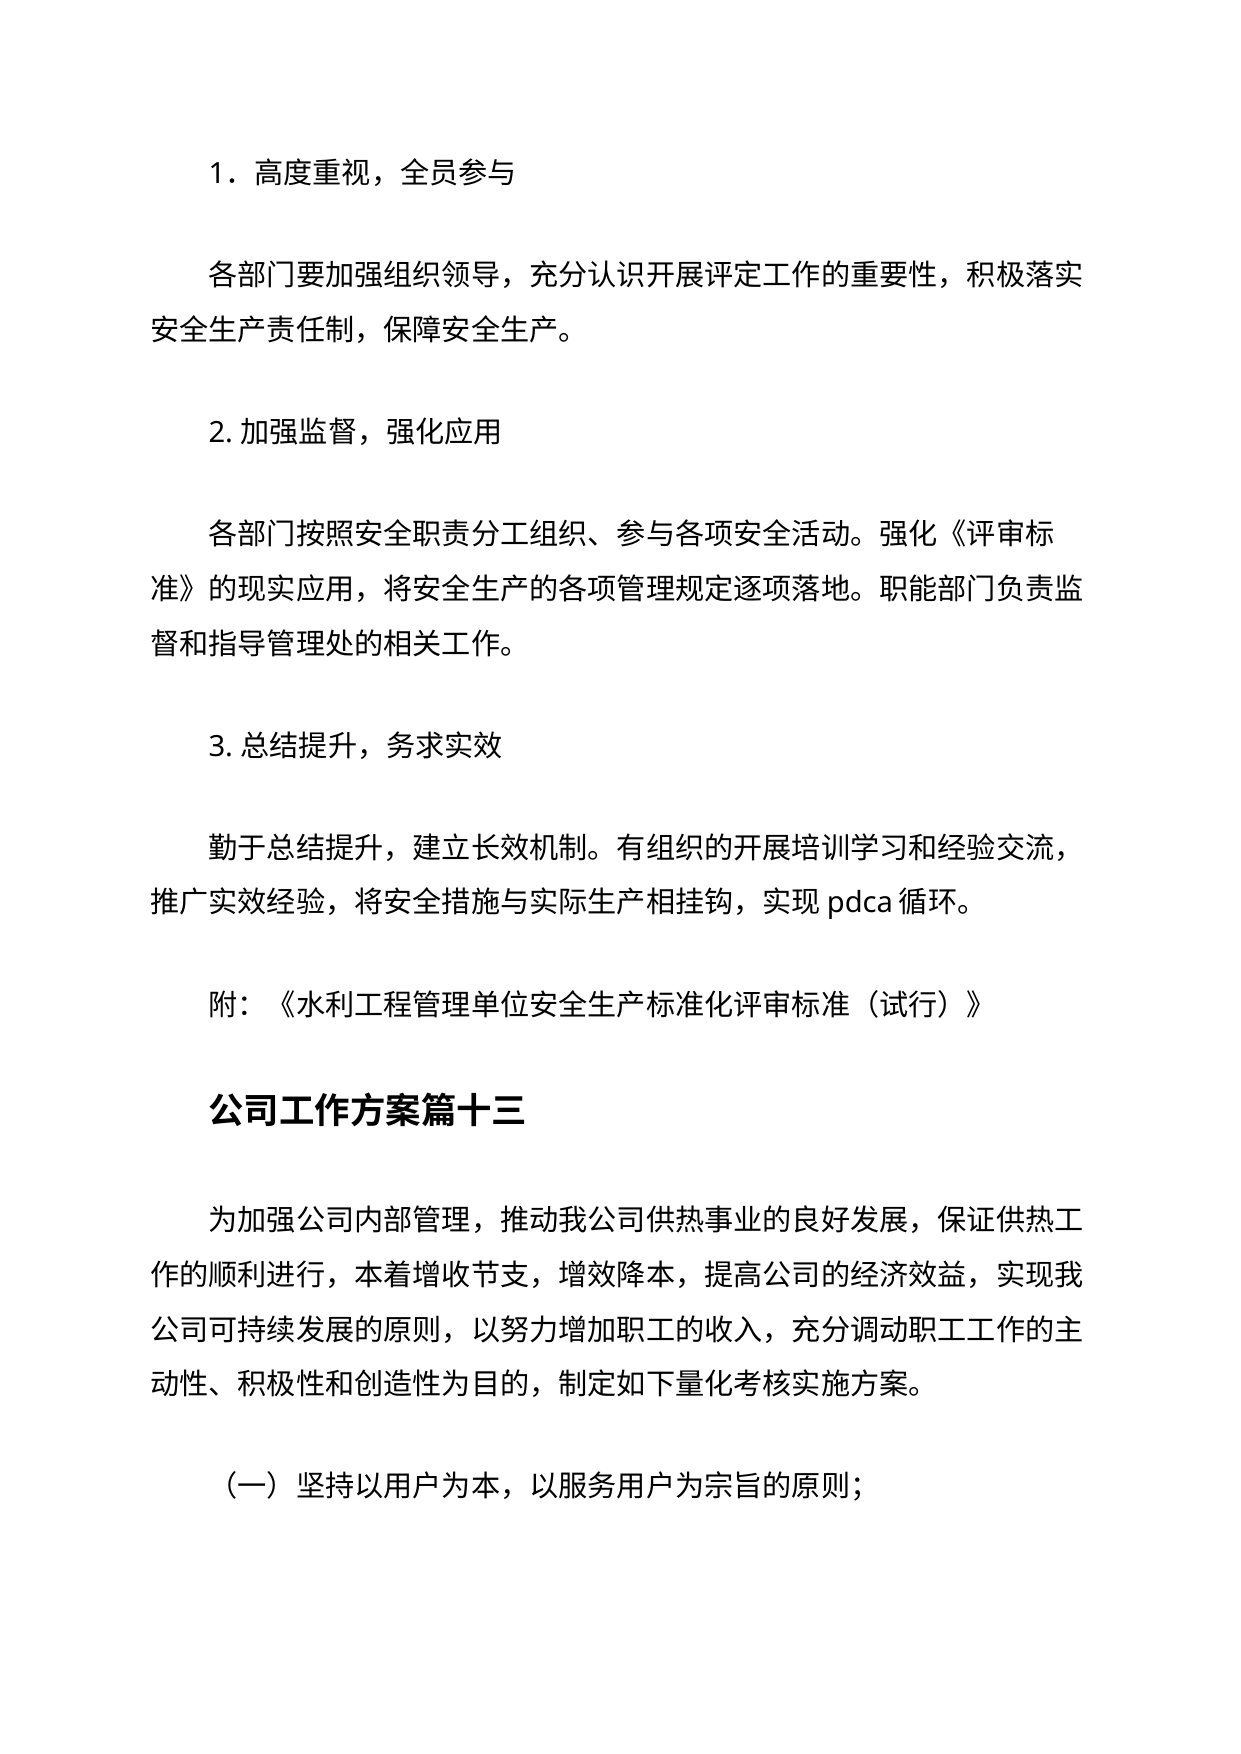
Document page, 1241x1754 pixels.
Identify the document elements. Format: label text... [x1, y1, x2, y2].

text 2. 加强监督，强化应用 [150, 409, 1090, 451]
text 各部门要加强组织领导，充分认识开展评定工作的重要性，积极落实安全生产责任制，保障安全生产。 [150, 252, 1090, 349]
text 3. 总结提升，务求实效 [150, 722, 1090, 764]
text 1．高度重视，全员参与 [150, 150, 1090, 192]
text 为加强公司内部管理，推动我公司供热事业的良好发展，保证供热工作的顺利进行，本着增收节支，增效降本，提高公司的经济效益，实现我公司可持续发展的原则，以努力增加职工的收入，充分调动职工工作的主动性、积极性和创造性为目的，制定如下量化考核实施方案。 [150, 1196, 1090, 1403]
text 勤于总结提升，建立长效机制。有组织的开展培训学习和经验交流，推广实效经验，将安全措施与实际生产相挂钩，实现pdca循环。 [150, 824, 1090, 921]
text 公司工作方案篇十三 [150, 1083, 1090, 1134]
text 附：《水利工程管理单位安全生产标准化评审标准（试行）》 [150, 981, 1090, 1023]
text （一）坚持以用户为本，以服务用户为宗旨的原则； [150, 1463, 1090, 1505]
text 各部门按照安全职责分工组织、参与各项安全活动。强化《评审标准》的现实应用，将安全生产的各项管理规定逐项落地。职能部门负责监督和指导管理处的相关工作。 [150, 511, 1090, 663]
